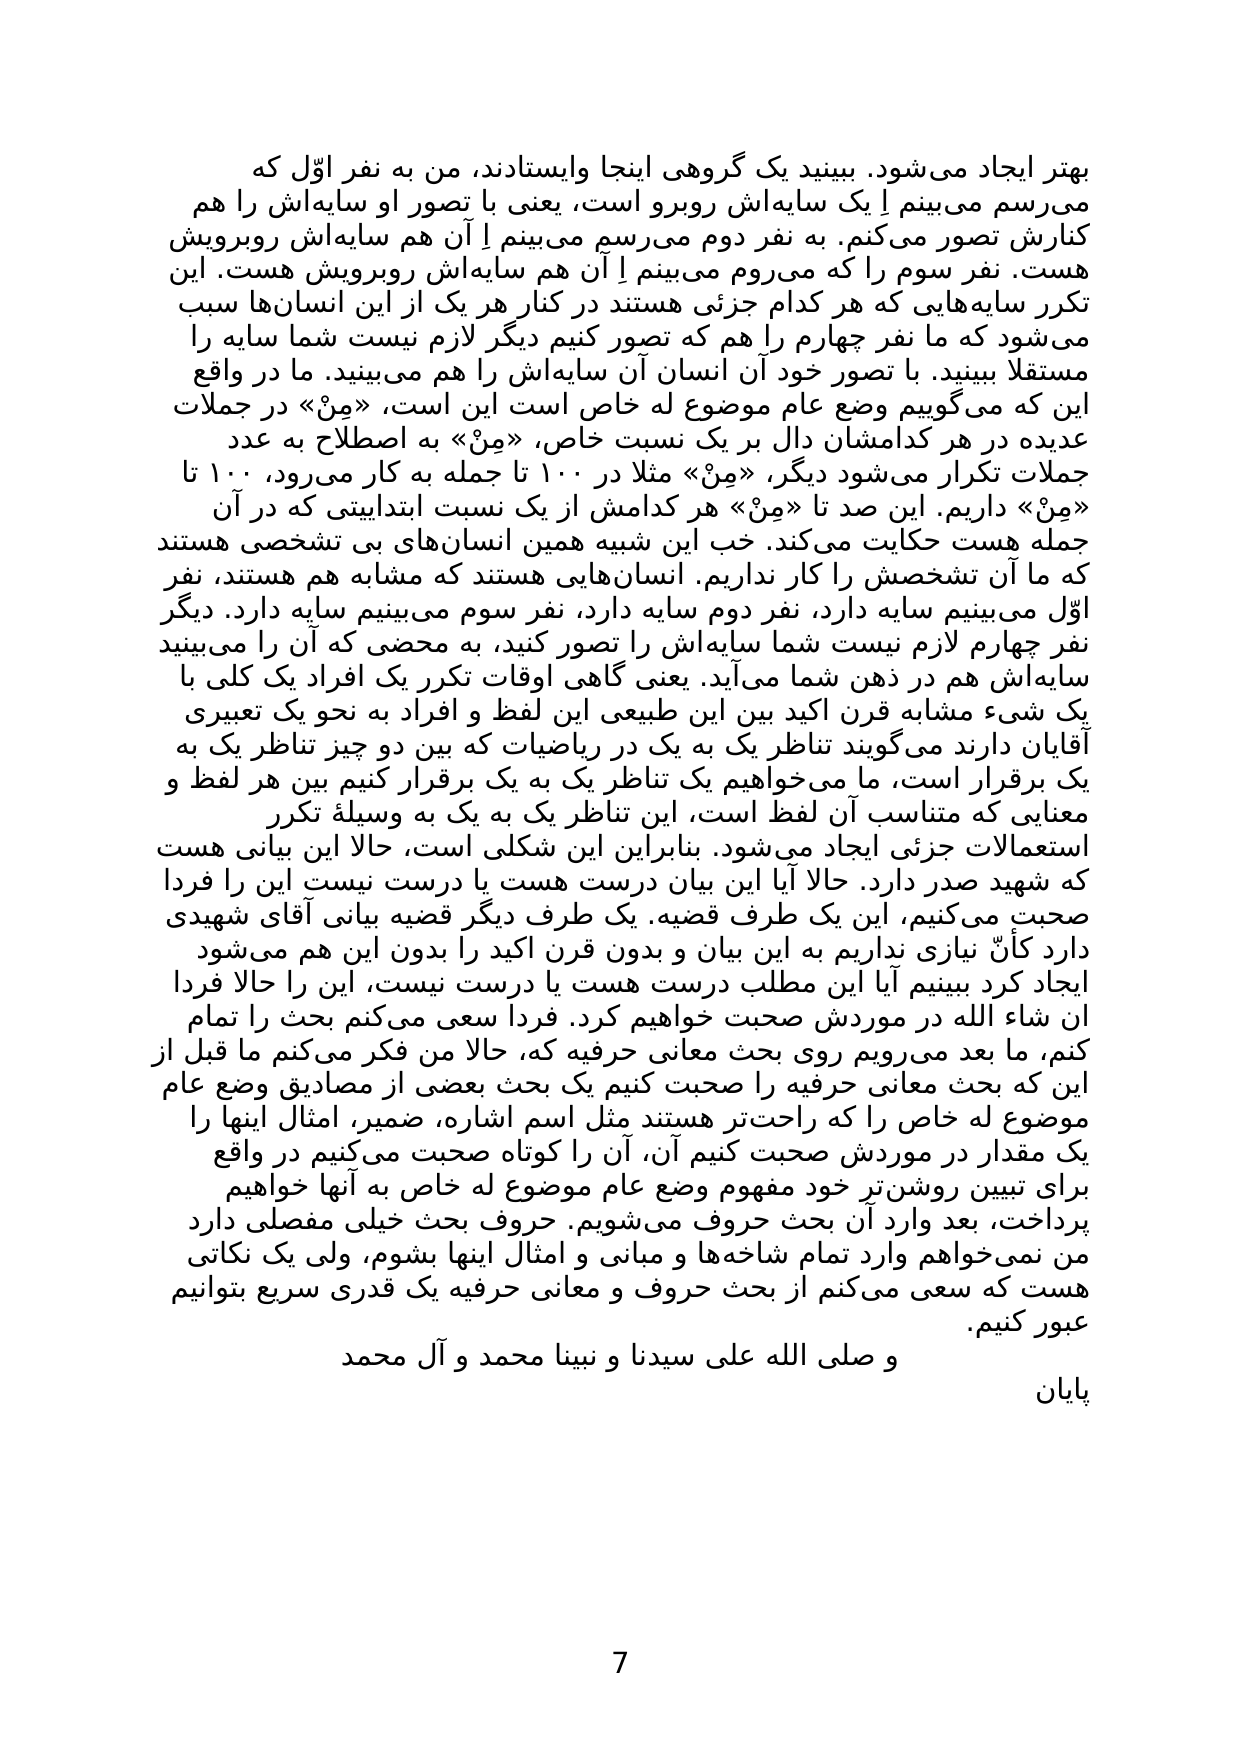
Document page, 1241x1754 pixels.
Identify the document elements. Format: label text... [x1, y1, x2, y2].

text و صلی الله علی سیدنا و نبینا محمد و آل محمد [150, 1338, 1090, 1372]
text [150, 150, 1090, 1338]
text پایان [150, 1372, 1090, 1406]
